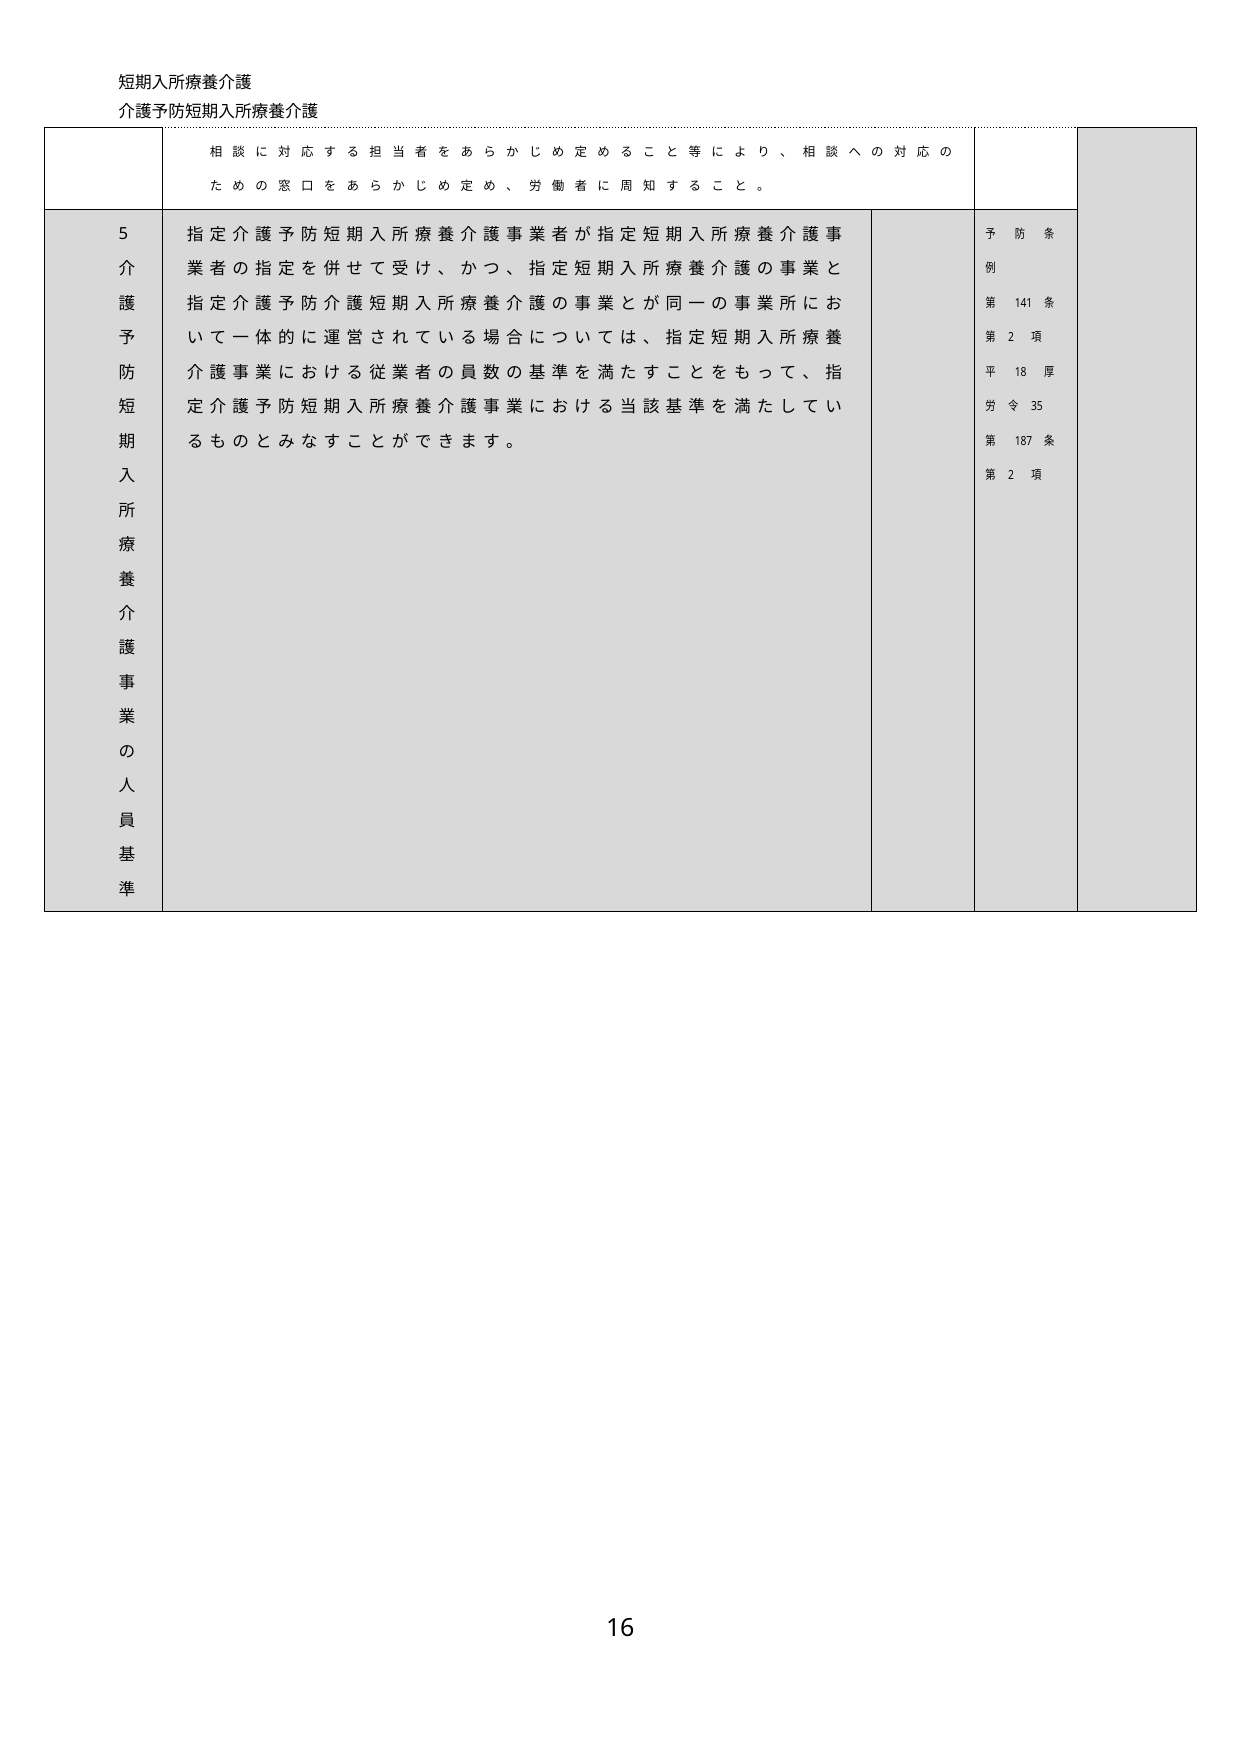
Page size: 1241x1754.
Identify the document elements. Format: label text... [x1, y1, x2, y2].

table_cell 予防条例 第141条第2項 平18厚労令35 第187条第2項 [975, 210, 1077, 911]
table_cell 指定介護予防短期入所療養介護事業者が指定短期入所療養介護事業者の指定を併せて受け、かつ、指定短期入所療養介護の事業と指定介護予防介護短期入所療養介護の事業とが同一の事業所において一体的に運営されている場合については、指定短期入所療養介護事業における従業者の員数の基準を満たすことをもって、指定介護予防短期入所療養介護事業における当該基準を満たしているものとみなすことができます。 [163, 210, 871, 911]
table_cell [975, 127, 1077, 209]
table_cell [872, 210, 974, 911]
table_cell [163, 127, 974, 209]
table_cell 5 介護予防短期入所療養介護事業の人員基準 [45, 210, 162, 911]
